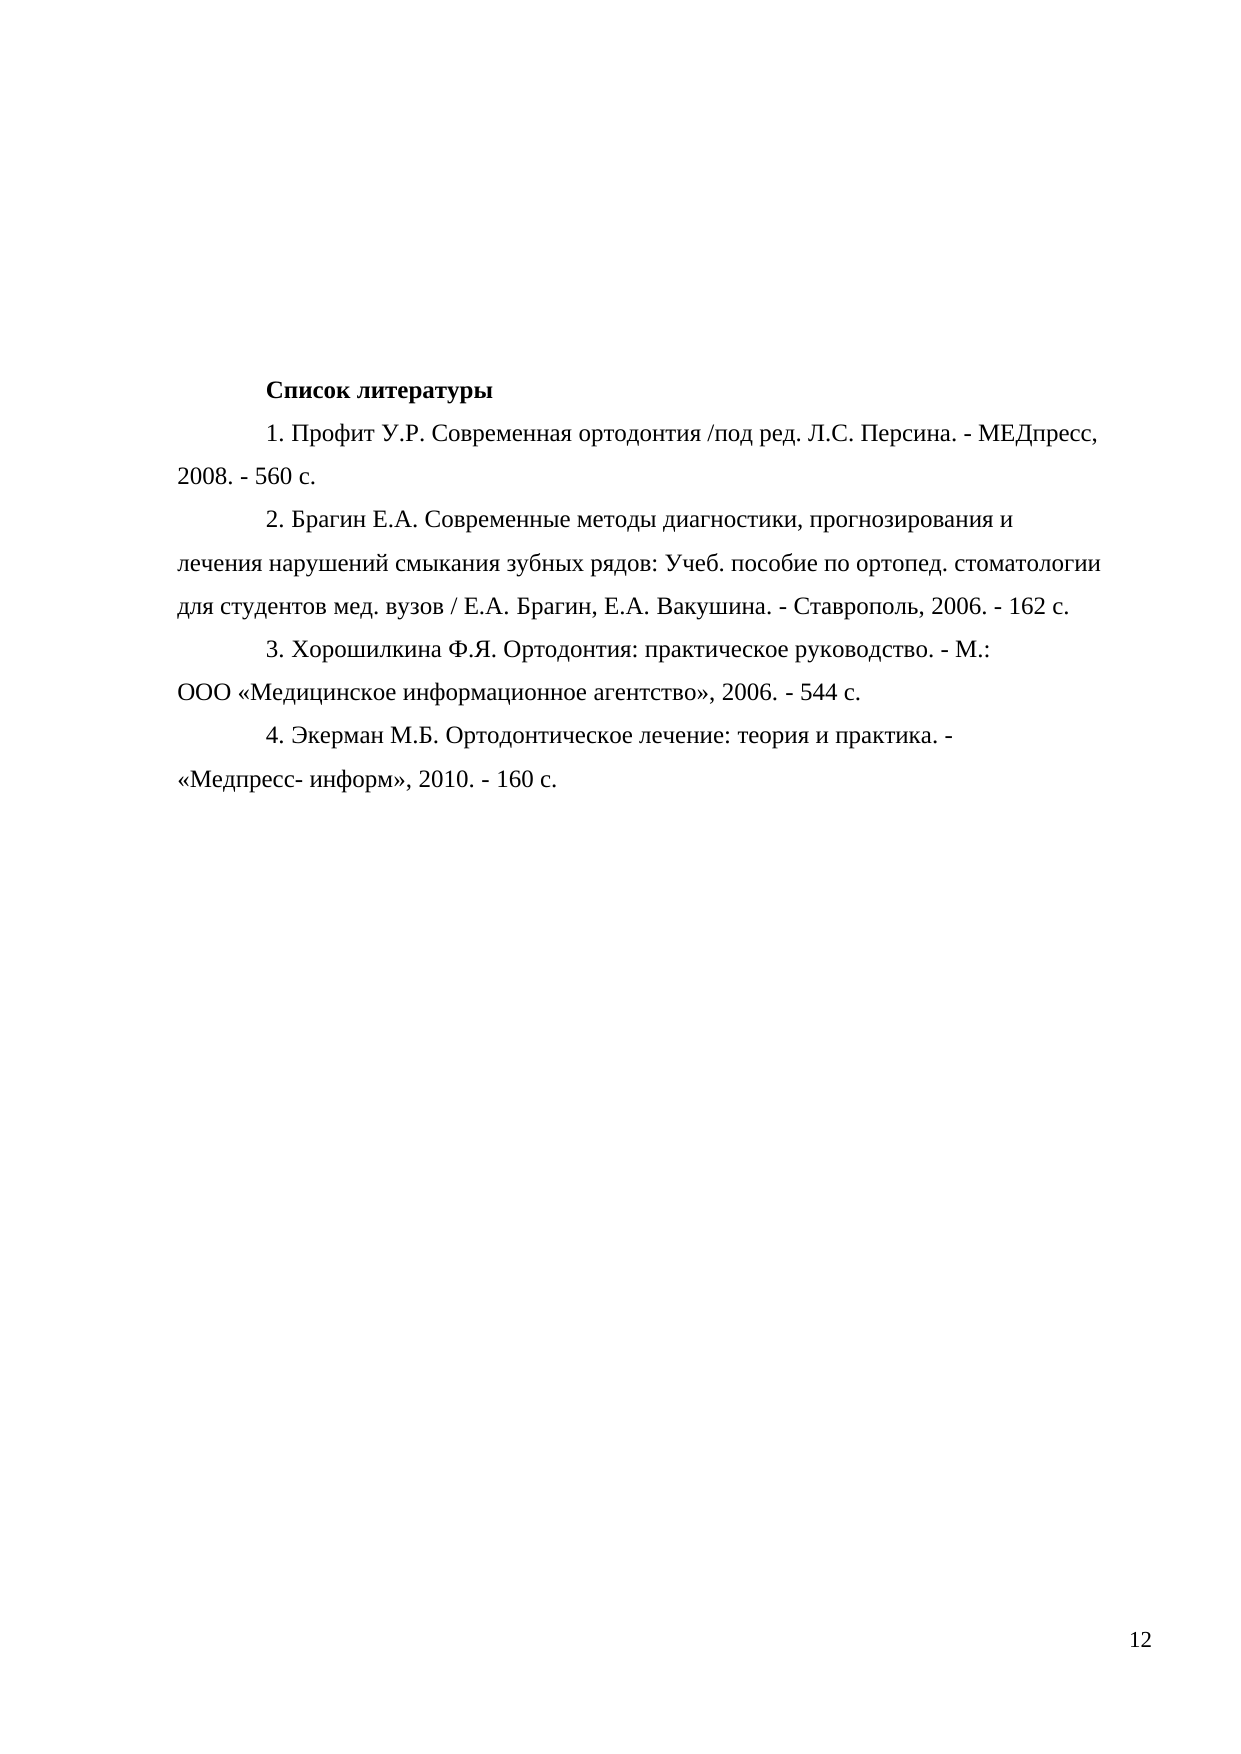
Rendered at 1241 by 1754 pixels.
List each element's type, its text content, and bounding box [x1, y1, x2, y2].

list Брагин Е.А. Современные методы диагностики, прогнозирования и лечения нарушений смыкания зубных рядов: Учеб. пособие по ортопед. стоматологии для студентов мед. вузов / Е.А. Брагин, Е.А. Вакушина. - Ставрополь, 2006. - 162 с. [177, 504, 1105, 620]
list Хорошилкина Ф.Я. Ортодонтия: практическое руководство. - М.: ООО «Медицинское информационное агентство», 2006. - 544 с. [177, 634, 991, 706]
list Экерман М.Б. Ортодонтическое лечение: теория и практика. - «Медпресс- информ», 2010. - 160 с. [177, 721, 1084, 792]
list Профит У.Р. Современная ортодонтия /под ред. Л.С. Персина. - МЕДпресс, 2008. - 560 с. [177, 418, 1098, 490]
subtitle Список литературы [266, 376, 1163, 404]
